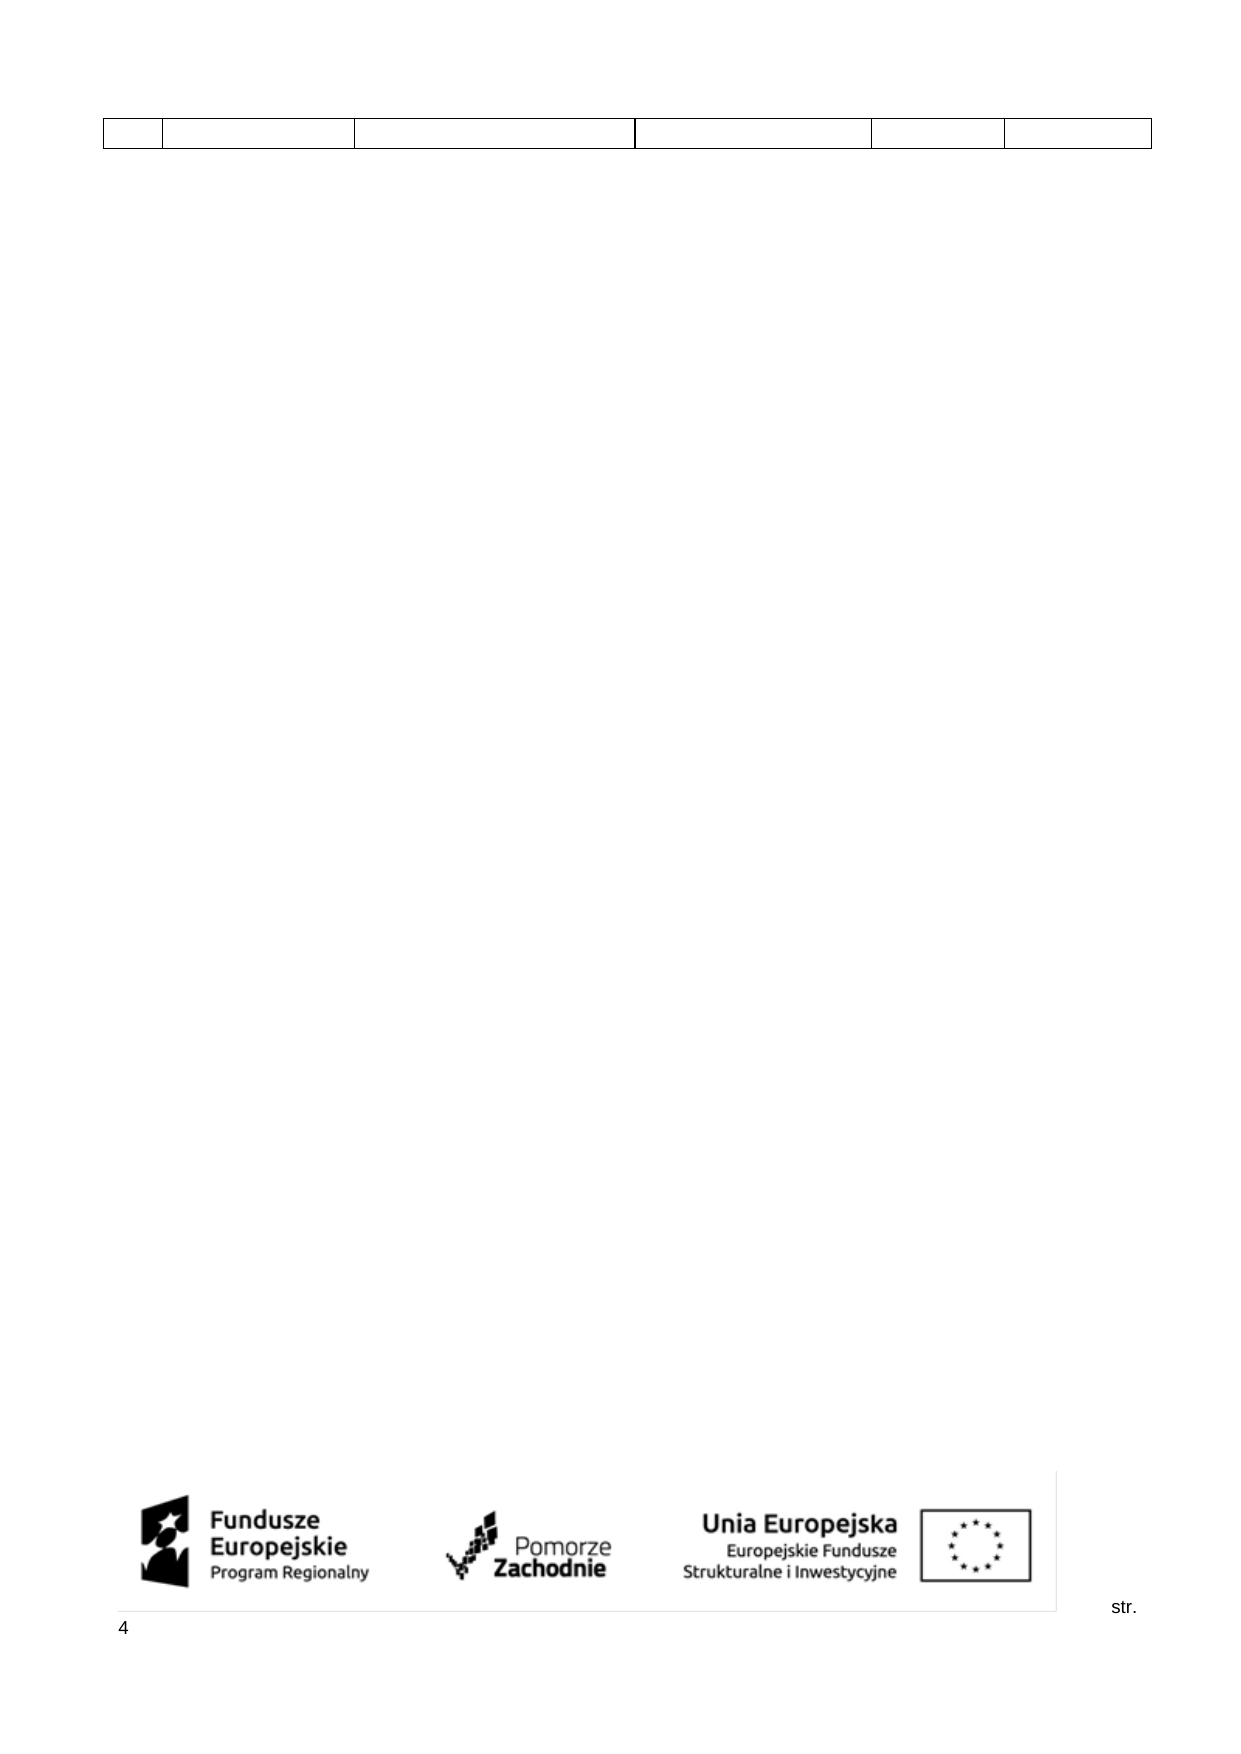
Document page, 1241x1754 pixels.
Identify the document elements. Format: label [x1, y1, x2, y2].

table_cell [163, 119, 354, 148]
table_cell [355, 119, 634, 148]
table_cell [636, 119, 871, 148]
table_cell [872, 119, 1004, 148]
table_cell [104, 119, 162, 148]
table_cell [1005, 119, 1151, 148]
picture [118, 1471, 1058, 1613]
